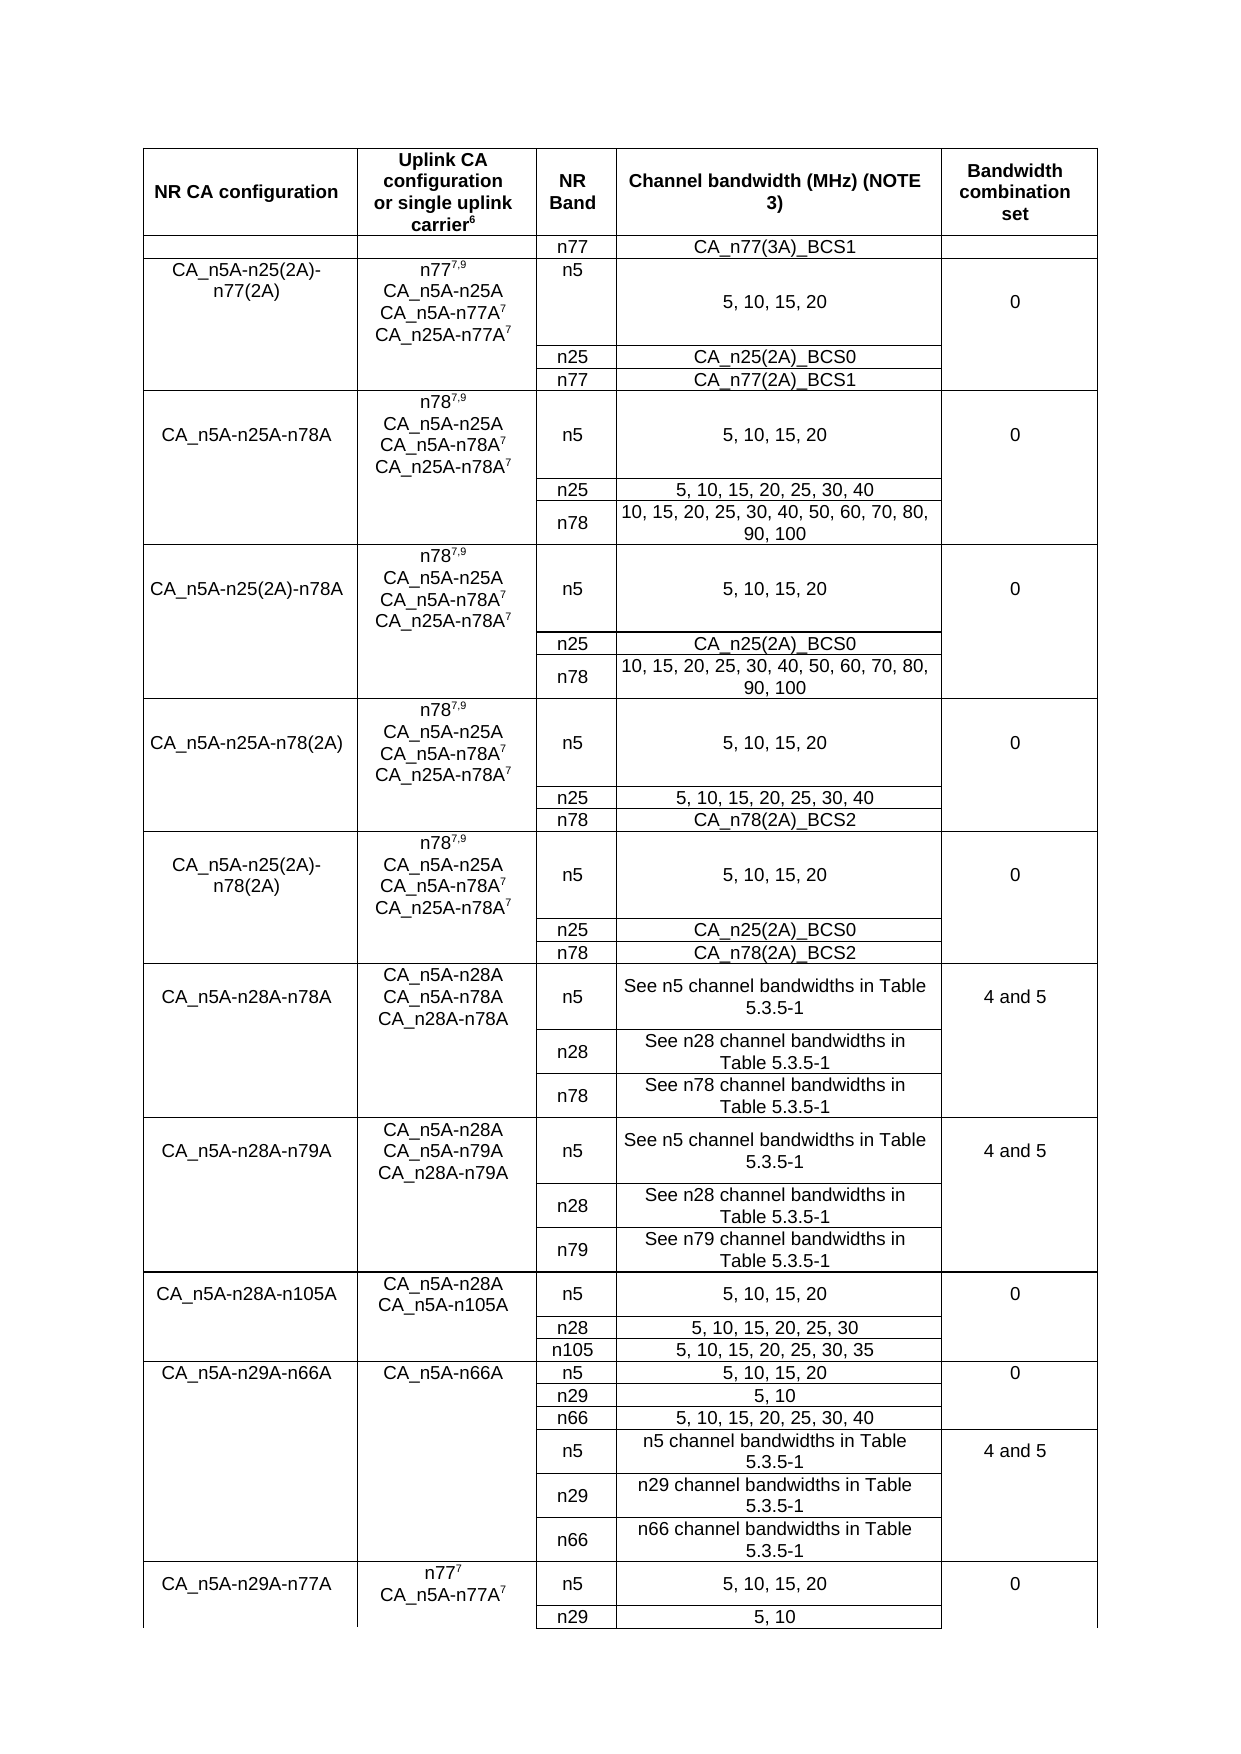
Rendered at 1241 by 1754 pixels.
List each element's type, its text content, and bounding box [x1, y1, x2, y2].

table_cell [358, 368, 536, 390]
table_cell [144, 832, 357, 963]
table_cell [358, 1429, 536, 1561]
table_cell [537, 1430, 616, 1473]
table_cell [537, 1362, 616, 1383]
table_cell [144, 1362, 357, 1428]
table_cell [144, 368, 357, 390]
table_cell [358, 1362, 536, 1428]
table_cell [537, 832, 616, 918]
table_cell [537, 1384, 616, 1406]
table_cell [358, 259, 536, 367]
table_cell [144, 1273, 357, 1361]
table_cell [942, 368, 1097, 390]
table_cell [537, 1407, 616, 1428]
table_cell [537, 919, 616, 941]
table_header NR Band [537, 149, 616, 235]
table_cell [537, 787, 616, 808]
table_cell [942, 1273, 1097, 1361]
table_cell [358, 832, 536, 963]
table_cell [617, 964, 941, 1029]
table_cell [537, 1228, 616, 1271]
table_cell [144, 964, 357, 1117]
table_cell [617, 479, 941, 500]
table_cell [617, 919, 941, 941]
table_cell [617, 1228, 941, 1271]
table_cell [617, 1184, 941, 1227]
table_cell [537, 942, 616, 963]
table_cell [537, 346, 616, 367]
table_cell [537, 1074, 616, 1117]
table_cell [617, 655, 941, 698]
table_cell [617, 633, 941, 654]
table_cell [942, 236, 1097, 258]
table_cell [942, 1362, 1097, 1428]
table_header Uplink CA configuration or single uplink carrier6 [358, 149, 536, 235]
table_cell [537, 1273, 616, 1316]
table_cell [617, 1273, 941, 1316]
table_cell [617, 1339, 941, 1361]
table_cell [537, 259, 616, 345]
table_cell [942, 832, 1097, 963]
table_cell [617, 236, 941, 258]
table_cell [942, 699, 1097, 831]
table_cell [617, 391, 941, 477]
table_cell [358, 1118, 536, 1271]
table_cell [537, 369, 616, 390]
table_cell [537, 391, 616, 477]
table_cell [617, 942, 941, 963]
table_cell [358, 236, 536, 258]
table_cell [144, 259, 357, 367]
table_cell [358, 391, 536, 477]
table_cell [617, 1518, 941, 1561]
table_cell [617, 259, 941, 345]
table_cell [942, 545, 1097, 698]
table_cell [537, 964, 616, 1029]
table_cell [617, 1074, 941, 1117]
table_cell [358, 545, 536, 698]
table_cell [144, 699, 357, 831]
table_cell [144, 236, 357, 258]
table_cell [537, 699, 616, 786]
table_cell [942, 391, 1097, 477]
table_header Channel bandwidth (MHz) (NOTE 3) [617, 149, 941, 235]
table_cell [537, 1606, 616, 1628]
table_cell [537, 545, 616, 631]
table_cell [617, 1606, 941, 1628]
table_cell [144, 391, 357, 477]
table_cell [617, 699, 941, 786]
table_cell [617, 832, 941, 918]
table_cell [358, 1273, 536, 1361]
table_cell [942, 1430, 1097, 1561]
table_header NR CA configuration [144, 149, 357, 235]
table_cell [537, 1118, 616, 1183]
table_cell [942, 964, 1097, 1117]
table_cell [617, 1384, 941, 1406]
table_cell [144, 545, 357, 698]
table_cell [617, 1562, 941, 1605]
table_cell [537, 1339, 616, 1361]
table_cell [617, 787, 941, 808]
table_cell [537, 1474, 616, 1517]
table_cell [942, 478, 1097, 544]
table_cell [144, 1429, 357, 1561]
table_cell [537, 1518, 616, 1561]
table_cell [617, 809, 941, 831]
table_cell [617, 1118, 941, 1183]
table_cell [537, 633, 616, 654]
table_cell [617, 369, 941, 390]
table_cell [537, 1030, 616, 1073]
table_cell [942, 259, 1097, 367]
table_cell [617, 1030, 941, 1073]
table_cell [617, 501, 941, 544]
table_header Bandwidth combination set [942, 149, 1097, 235]
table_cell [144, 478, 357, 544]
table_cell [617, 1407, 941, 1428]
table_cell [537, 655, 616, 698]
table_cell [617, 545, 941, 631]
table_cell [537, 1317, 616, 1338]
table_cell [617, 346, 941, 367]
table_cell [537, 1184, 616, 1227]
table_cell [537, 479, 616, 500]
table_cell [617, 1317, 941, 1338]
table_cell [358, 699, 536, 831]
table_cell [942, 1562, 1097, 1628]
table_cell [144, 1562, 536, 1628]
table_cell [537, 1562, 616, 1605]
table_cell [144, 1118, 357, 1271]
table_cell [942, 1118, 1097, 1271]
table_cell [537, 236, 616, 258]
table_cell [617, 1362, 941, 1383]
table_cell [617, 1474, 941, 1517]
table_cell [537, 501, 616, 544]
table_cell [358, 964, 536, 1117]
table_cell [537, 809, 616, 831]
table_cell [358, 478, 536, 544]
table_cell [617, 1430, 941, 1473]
